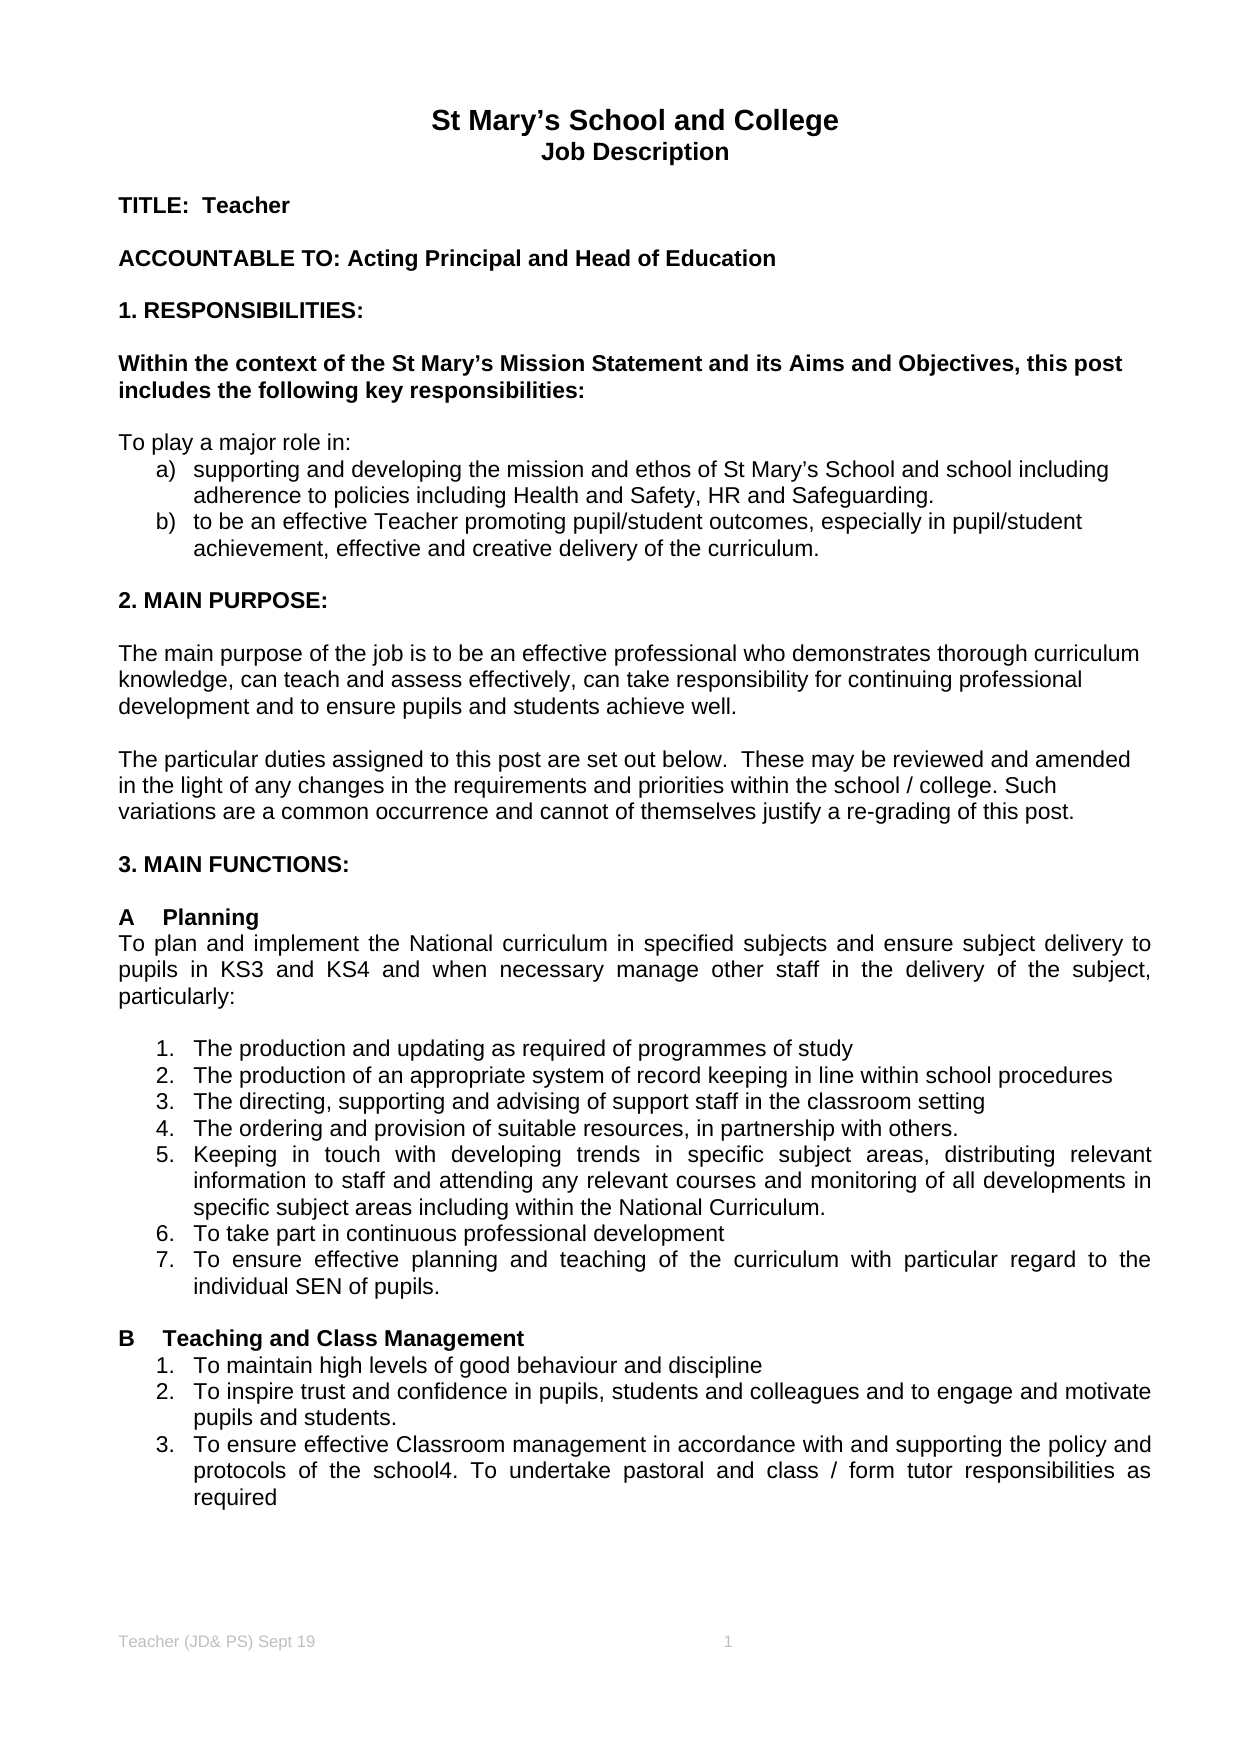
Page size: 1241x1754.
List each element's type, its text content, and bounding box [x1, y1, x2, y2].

text St Mary’s School and College [118, 103, 1152, 137]
text 3. MAIN FUNCTIONS: [118, 851, 1152, 877]
list To ensure effective Classroom management in accordance with and supporting the policy and protocols of the school4. To undertake pastoral and class / form tutor responsibilities as required [156, 1431, 1152, 1510]
list To inspire trust and confidence in pupils, students and colleagues and to engage and motivate pupils and students. [156, 1378, 1152, 1431]
text ACCOUNTABLE TO: Acting Principal and Head of Education [118, 245, 1152, 271]
list Keeping in touch with developing trends in specific subject areas, distributing relevant information to staff and attending any relevant courses and monitoring of all developments in specific subject areas including within the National Curriculum. [156, 1141, 1152, 1220]
text The particular duties assigned to this post are set out below. These may be reviewed and amended in the light of any changes in the requirements and priorities within the school / college. Such variations are a common occurrence and cannot of themselves justify a re-grading of this post. [118, 746, 1152, 824]
text 1. RESPONSIBILITIES: [118, 297, 1152, 324]
list supporting and developing the mission and ethos of St Mary’s School and school including adherence to policies including Health and Safety, HR and Safeguarding. [156, 456, 1152, 508]
text TITLE: Teacher [118, 192, 1152, 218]
subtitle B Teaching and Class Management [118, 1325, 1152, 1352]
text 2. MAIN PURPOSE: [118, 587, 1152, 614]
text The main purpose of the job is to be an effective professional who demonstrates thorough curriculum knowledge, can teach and assess effectively, can take responsibility for continuing professional development and to ensure pupils and students achieve well. [118, 640, 1152, 719]
text To play a major role in: [118, 429, 1152, 456]
list The directing, supporting and advising of support staff in the classroom setting [156, 1088, 1152, 1114]
list To ensure effective planning and teaching of the curriculum with particular regard to the individual SEN of pupils. [156, 1246, 1152, 1299]
subtitle A Planning [118, 904, 1152, 930]
list The ordering and provision of suitable resources, in partnership with others. [156, 1114, 1152, 1141]
text Within the context of the St Mary’s Mission Statement and its Aims and Objectives, this post includes the following key responsibilities: [118, 350, 1152, 403]
list To take part in continuous professional development [156, 1220, 1152, 1246]
list To maintain high levels of good behaviour and discipline [156, 1352, 1152, 1378]
text Job Description [118, 137, 1152, 166]
list The production and updating as required of programmes of study [156, 1035, 1152, 1062]
list to be an effective Teacher promoting pupil/student outcomes, especially in pupil/student achievement, effective and creative delivery of the curriculum. [156, 508, 1152, 561]
list The production of an appropriate system of record keeping in line within school procedures [156, 1062, 1152, 1088]
text To plan and implement the National curriculum in specified subjects and ensure subject delivery to pupils in KS3 and KS4 and when necessary manage other staff in the delivery of the subject, particularly: [118, 930, 1152, 1009]
